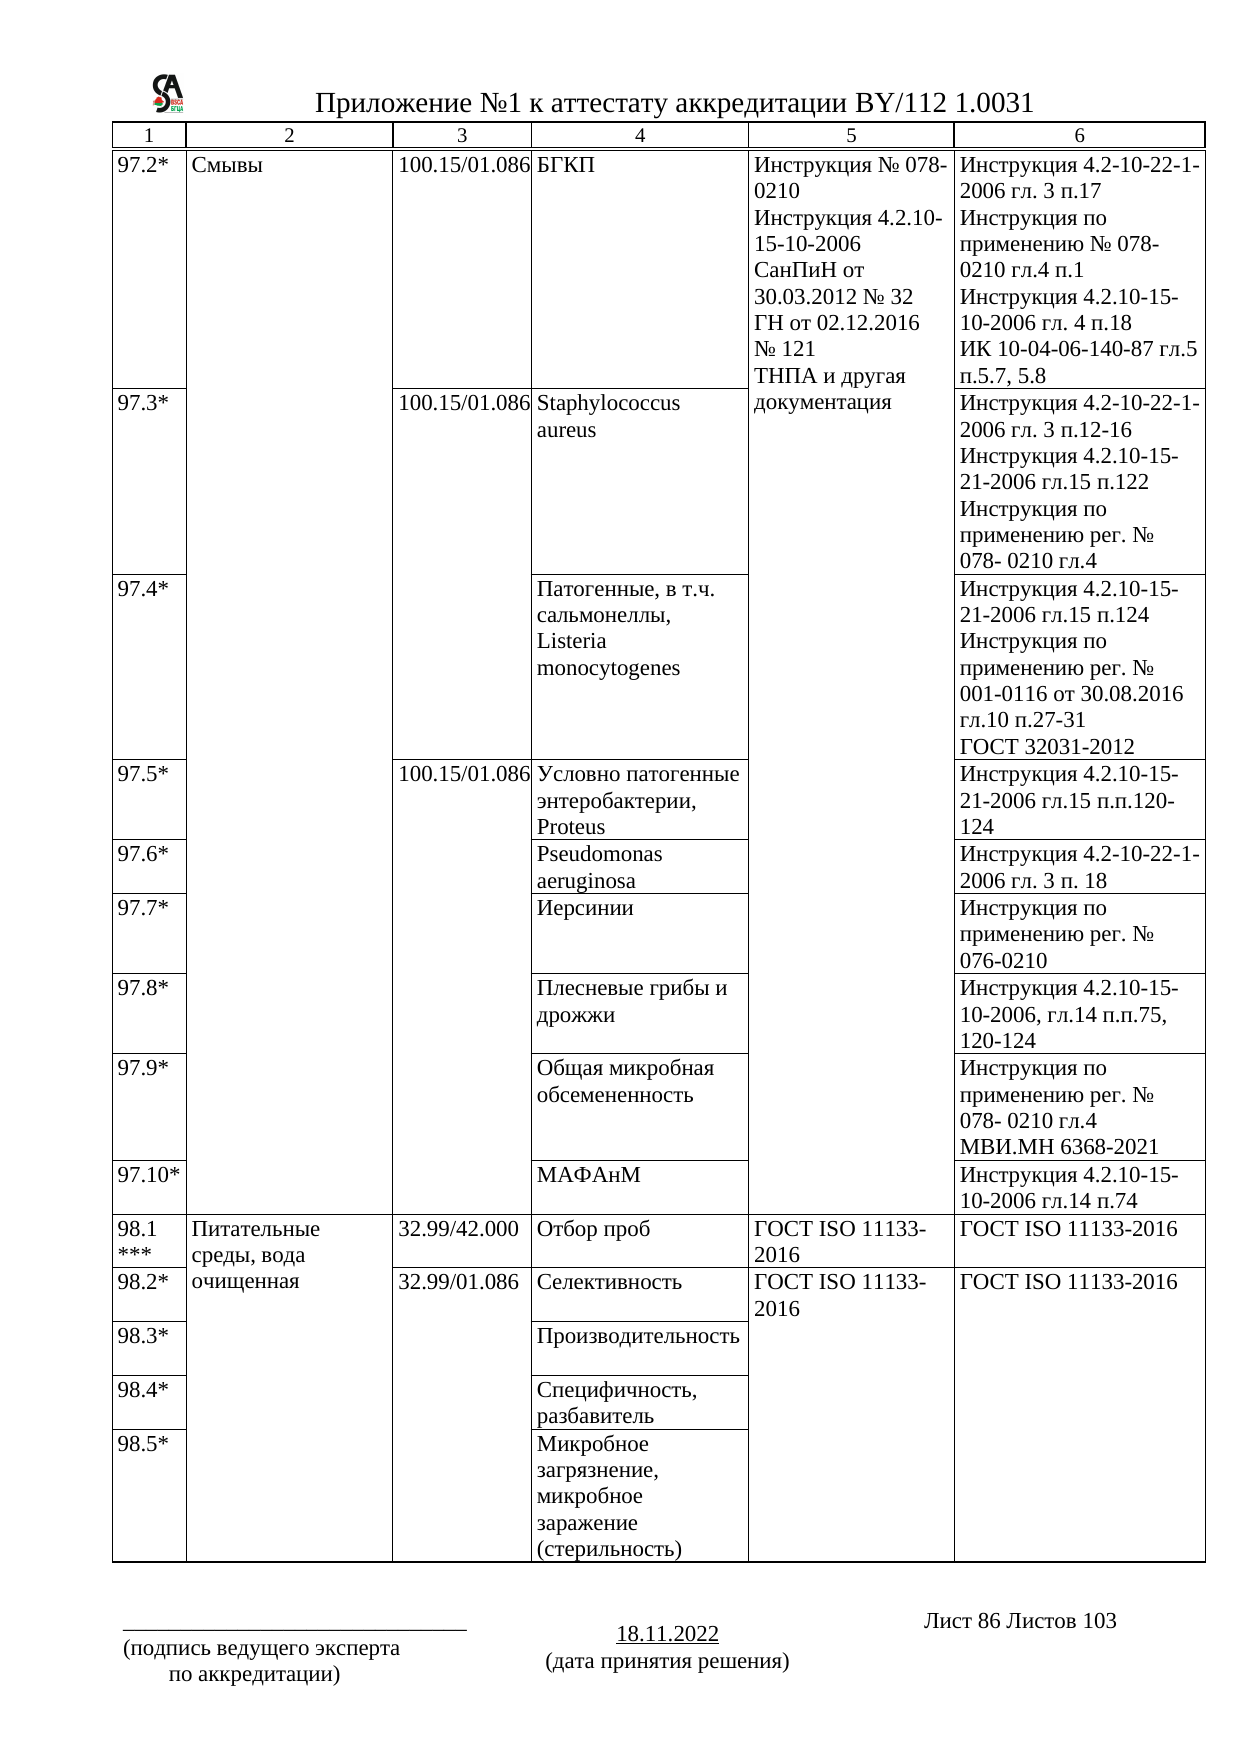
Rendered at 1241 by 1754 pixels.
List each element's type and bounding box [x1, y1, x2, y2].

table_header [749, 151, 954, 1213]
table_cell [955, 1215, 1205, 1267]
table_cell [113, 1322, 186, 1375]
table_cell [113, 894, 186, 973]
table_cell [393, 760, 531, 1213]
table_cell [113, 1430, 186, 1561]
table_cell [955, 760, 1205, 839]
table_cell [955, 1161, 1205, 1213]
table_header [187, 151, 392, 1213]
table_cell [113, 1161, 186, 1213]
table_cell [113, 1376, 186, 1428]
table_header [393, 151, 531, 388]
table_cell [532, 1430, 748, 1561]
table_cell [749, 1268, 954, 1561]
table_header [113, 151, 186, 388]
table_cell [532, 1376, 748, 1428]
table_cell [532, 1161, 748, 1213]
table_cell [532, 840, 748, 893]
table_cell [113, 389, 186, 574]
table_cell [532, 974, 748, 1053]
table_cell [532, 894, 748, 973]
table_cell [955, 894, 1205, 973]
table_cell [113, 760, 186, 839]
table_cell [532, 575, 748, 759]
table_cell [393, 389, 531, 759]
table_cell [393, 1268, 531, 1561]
picture [152, 73, 184, 113]
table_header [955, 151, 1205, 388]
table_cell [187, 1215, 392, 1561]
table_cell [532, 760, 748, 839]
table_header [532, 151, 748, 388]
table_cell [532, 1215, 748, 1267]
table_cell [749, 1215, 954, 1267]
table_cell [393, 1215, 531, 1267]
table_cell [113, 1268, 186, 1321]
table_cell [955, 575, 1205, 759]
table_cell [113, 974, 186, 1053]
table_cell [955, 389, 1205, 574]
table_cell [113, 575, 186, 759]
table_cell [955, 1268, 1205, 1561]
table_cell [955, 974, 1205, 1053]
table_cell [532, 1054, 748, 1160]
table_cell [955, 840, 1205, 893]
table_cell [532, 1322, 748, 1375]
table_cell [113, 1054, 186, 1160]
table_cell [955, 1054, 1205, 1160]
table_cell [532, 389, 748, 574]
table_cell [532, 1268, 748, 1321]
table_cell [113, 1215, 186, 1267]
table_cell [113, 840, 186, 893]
